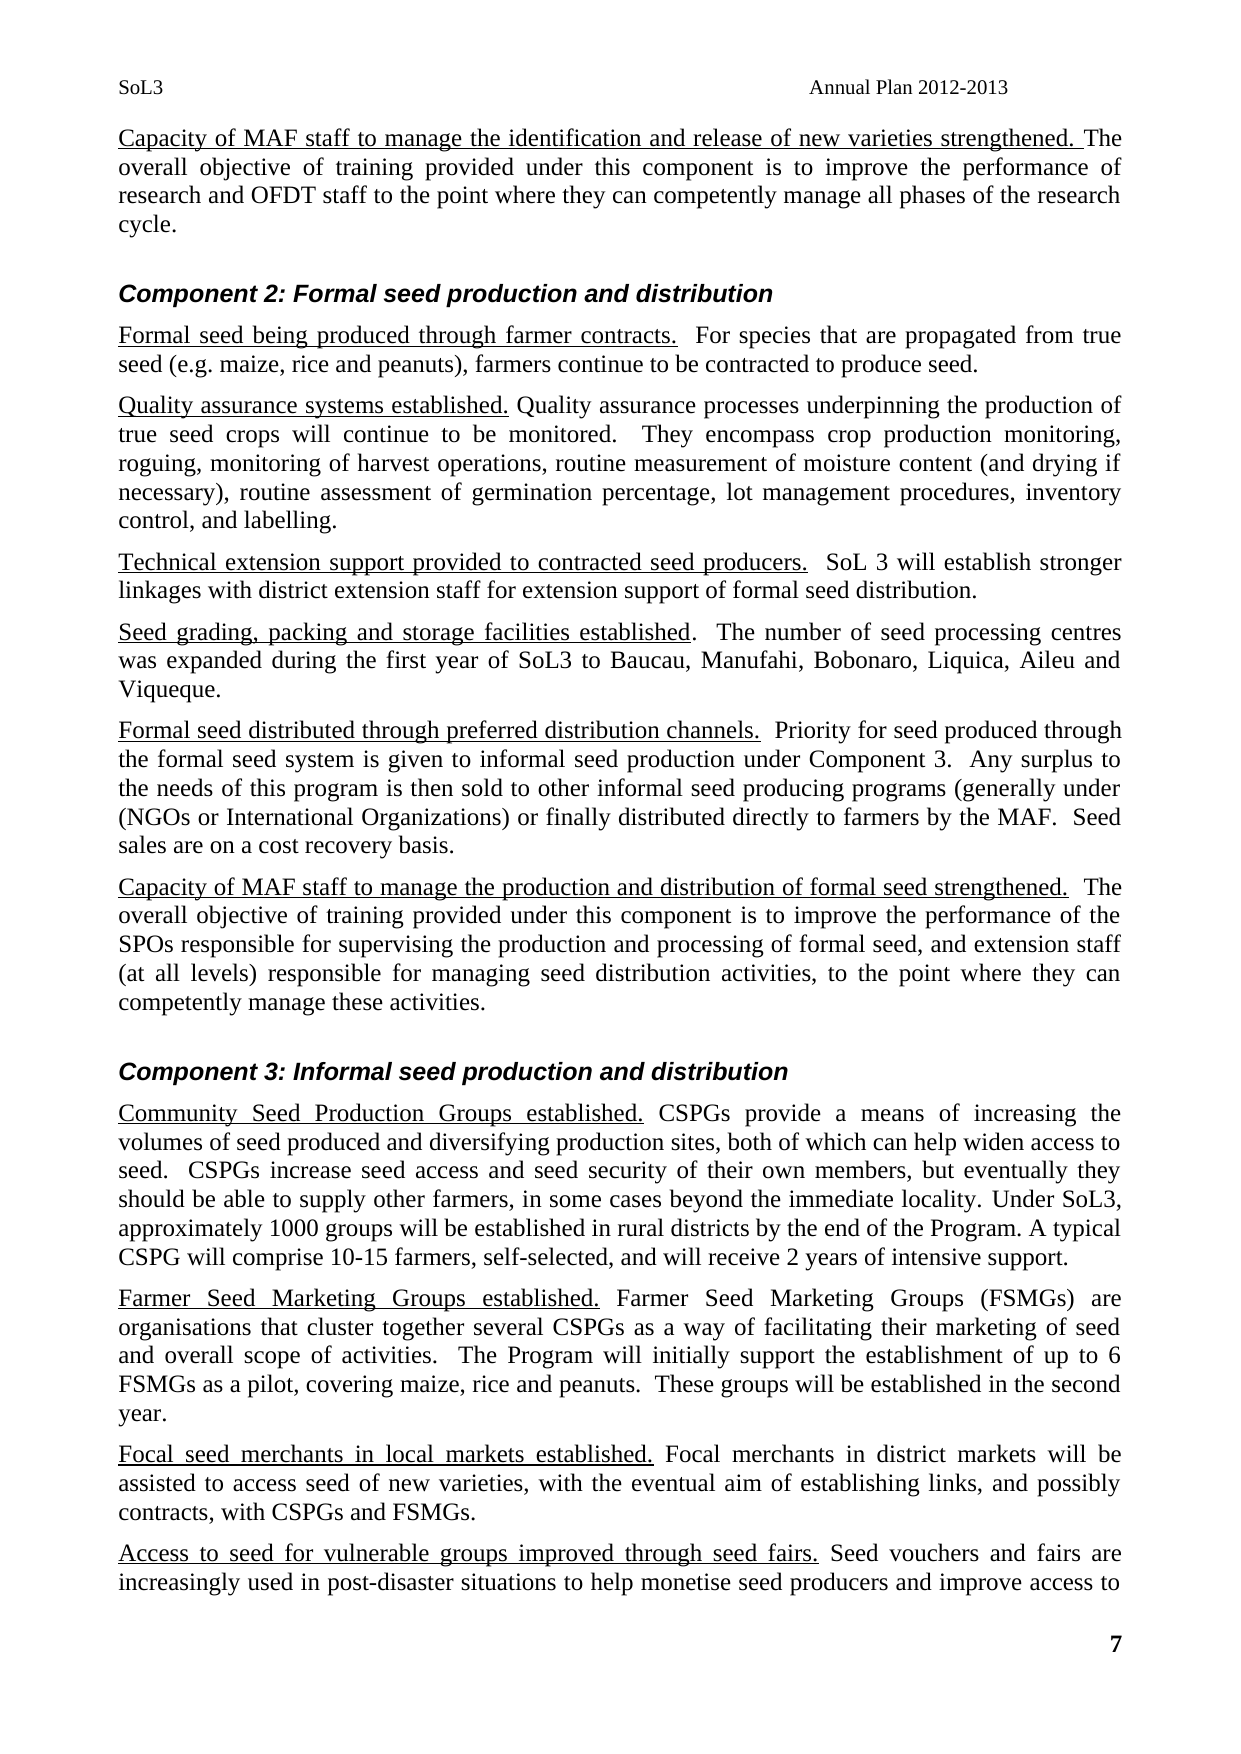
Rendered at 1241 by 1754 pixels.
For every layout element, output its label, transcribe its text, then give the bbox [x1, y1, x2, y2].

text Quality assurance systems established. Quality assurance processes underpinning the production of true seed crops will continue to be monitored. They encompass crop production monitoring, roguing, monitoring of harvest operations, routine measurement of moisture content (and drying if necessary), routine assessment of germination percentage, lot management procedures, inventory control, and labelling. [118, 391, 1122, 534]
text Technical extension support provided to contracted seed producers. SoL 3 will establish stronger linkages with district extension staff for extension support of formal seed distribution. [118, 547, 1122, 604]
text Capacity of MAF staff to manage the identification and release of new varieties strengthened. The overall objective of training provided under this component is to improve the performance of research and OFDT staff to the point where they can competently manage all phases of the research cycle. [118, 123, 1122, 238]
text Formal seed being produced through farmer contracts. For species that are propagated from true seed (e.g. maize, rice and peanuts), farmers continue to be contracted to produce seed. [118, 321, 1122, 378]
text Seed grading, packing and storage facilities established. The number of seed processing centres was expanded during the first year of SoL3 to Baucau, Manufahi, Bobonaro, Liquica, Aileu and Viqueque. [118, 617, 1122, 703]
text Capacity of MAF staff to manage the production and distribution of formal seed strengthened. The overall objective of training provided under this component is to improve the performance of the SPOs responsible for supervising the production and processing of formal seed, and extension staff (at all levels) responsible for managing seed distribution activities, to the point where they can competently manage these activities. [118, 872, 1122, 1016]
subtitle Component 2: Formal seed production and distribution [118, 279, 1122, 308]
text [118, 1538, 1122, 1596]
text Formal seed distributed through preferred distribution channels. Priority for seed produced through the formal seed system is given to informal seed production under Component 3. Any surplus to the needs of this program is then sold to other informal seed producing programs (generally under (NGOs or International Organizations) or finally distributed directly to farmers by the MAF. Seed sales are on a cost recovery basis. [118, 716, 1122, 859]
text Focal seed merchants in local markets established. Focal merchants in district markets will be assisted to access seed of new varieties, with the eventual aim of establishing links, and possibly contracts, with CSPGs and FSMGs. [118, 1439, 1122, 1526]
text Farmer Seed Marketing Groups established. Farmer Seed Marketing Groups (FSMGs) are organisations that cluster together several CSPGs as a way of facilitating their marketing of seed and overall scope of activities. The Program will initially support the establishment of up to 6 FSMGs as a pilot, covering maize, rice and peanuts. These groups will be established in the second year. [118, 1283, 1122, 1427]
subtitle Component 3: Informal seed production and distribution [118, 1057, 1122, 1086]
text Community Seed Production Groups established. CSPGs provide a means of increasing the volumes of seed produced and diversifying production sites, both of which can help widen access to seed. CSPGs increase seed access and seed security of their own members, but eventually they should be able to supply other farmers, in some cases beyond the immediate locality. Under SoL3, approximately 1000 groups will be established in rural districts by the end of the Program. A typical CSPG will comprise 10-15 farmers, self-selected, and will receive 2 years of intensive support. [118, 1098, 1122, 1271]
